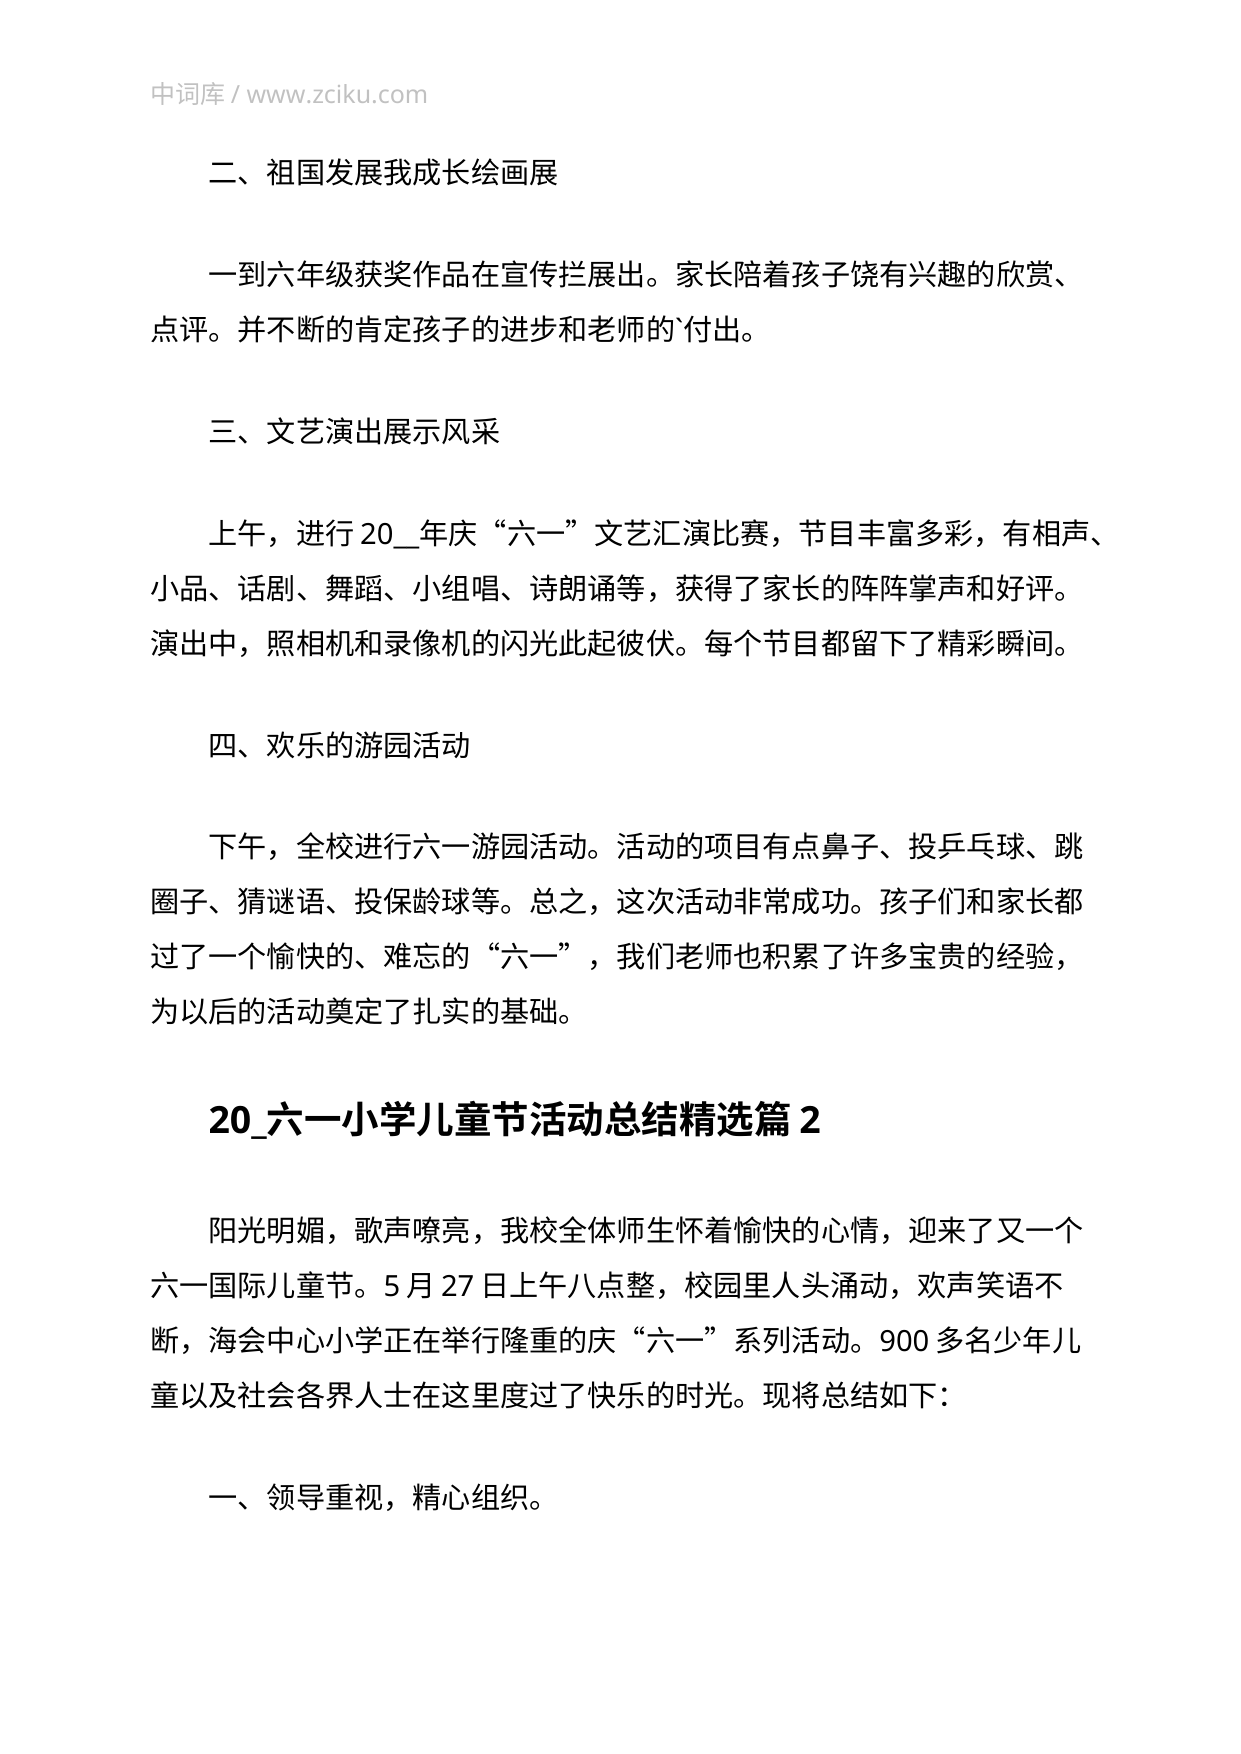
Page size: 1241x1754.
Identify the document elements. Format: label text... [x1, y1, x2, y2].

text 20_六一小学儿童节活动总结精选篇2 [150, 1090, 1090, 1145]
text 一、领导重视，精心组织。 [150, 1474, 1090, 1517]
text 阳光明媚，歌声嘹亮，我校全体师生怀着愉快的心情，迎来了又一个六一国际儿童节。5月27日上午八点整，校园里人头涌动，欢声笑语不断，海会中心小学正在举行隆重的庆“六一”系列活动。900多名少年儿童以及社会各界人士在这里度过了快乐的时光。现将总结如下： [150, 1208, 1090, 1415]
text 三、文艺演出展示风采 [150, 409, 1090, 451]
text 下午，全校进行六一游园活动。活动的项目有点鼻子、投乒乓球、跳圈子、猜谜语、投保龄球等。总之，这次活动非常成功。孩子们和家长都过了一个愉快的、难忘的“六一”，我们老师也积累了许多宝贵的经验，为以后的活动奠定了扎实的基础。 [150, 824, 1090, 1031]
text 二、祖国发展我成长绘画展 [150, 150, 1090, 192]
text 四、欢乐的游园活动 [150, 722, 1090, 764]
text 上午，进行20__年庆“六一”文艺汇演比赛，节目丰富多彩，有相声、小品、话剧、舞蹈、小组唱、诗朗诵等，获得了家长的阵阵掌声和好评。演出中，照相机和录像机的闪光此起彼伏。每个节目都留下了精彩瞬间。 [150, 510, 1090, 663]
text 一到六年级获奖作品在宣传拦展出。家长陪着孩子饶有兴趣的欣赏、点评。并不断的肯定孩子的进步和老师的`付出。 [150, 252, 1090, 349]
